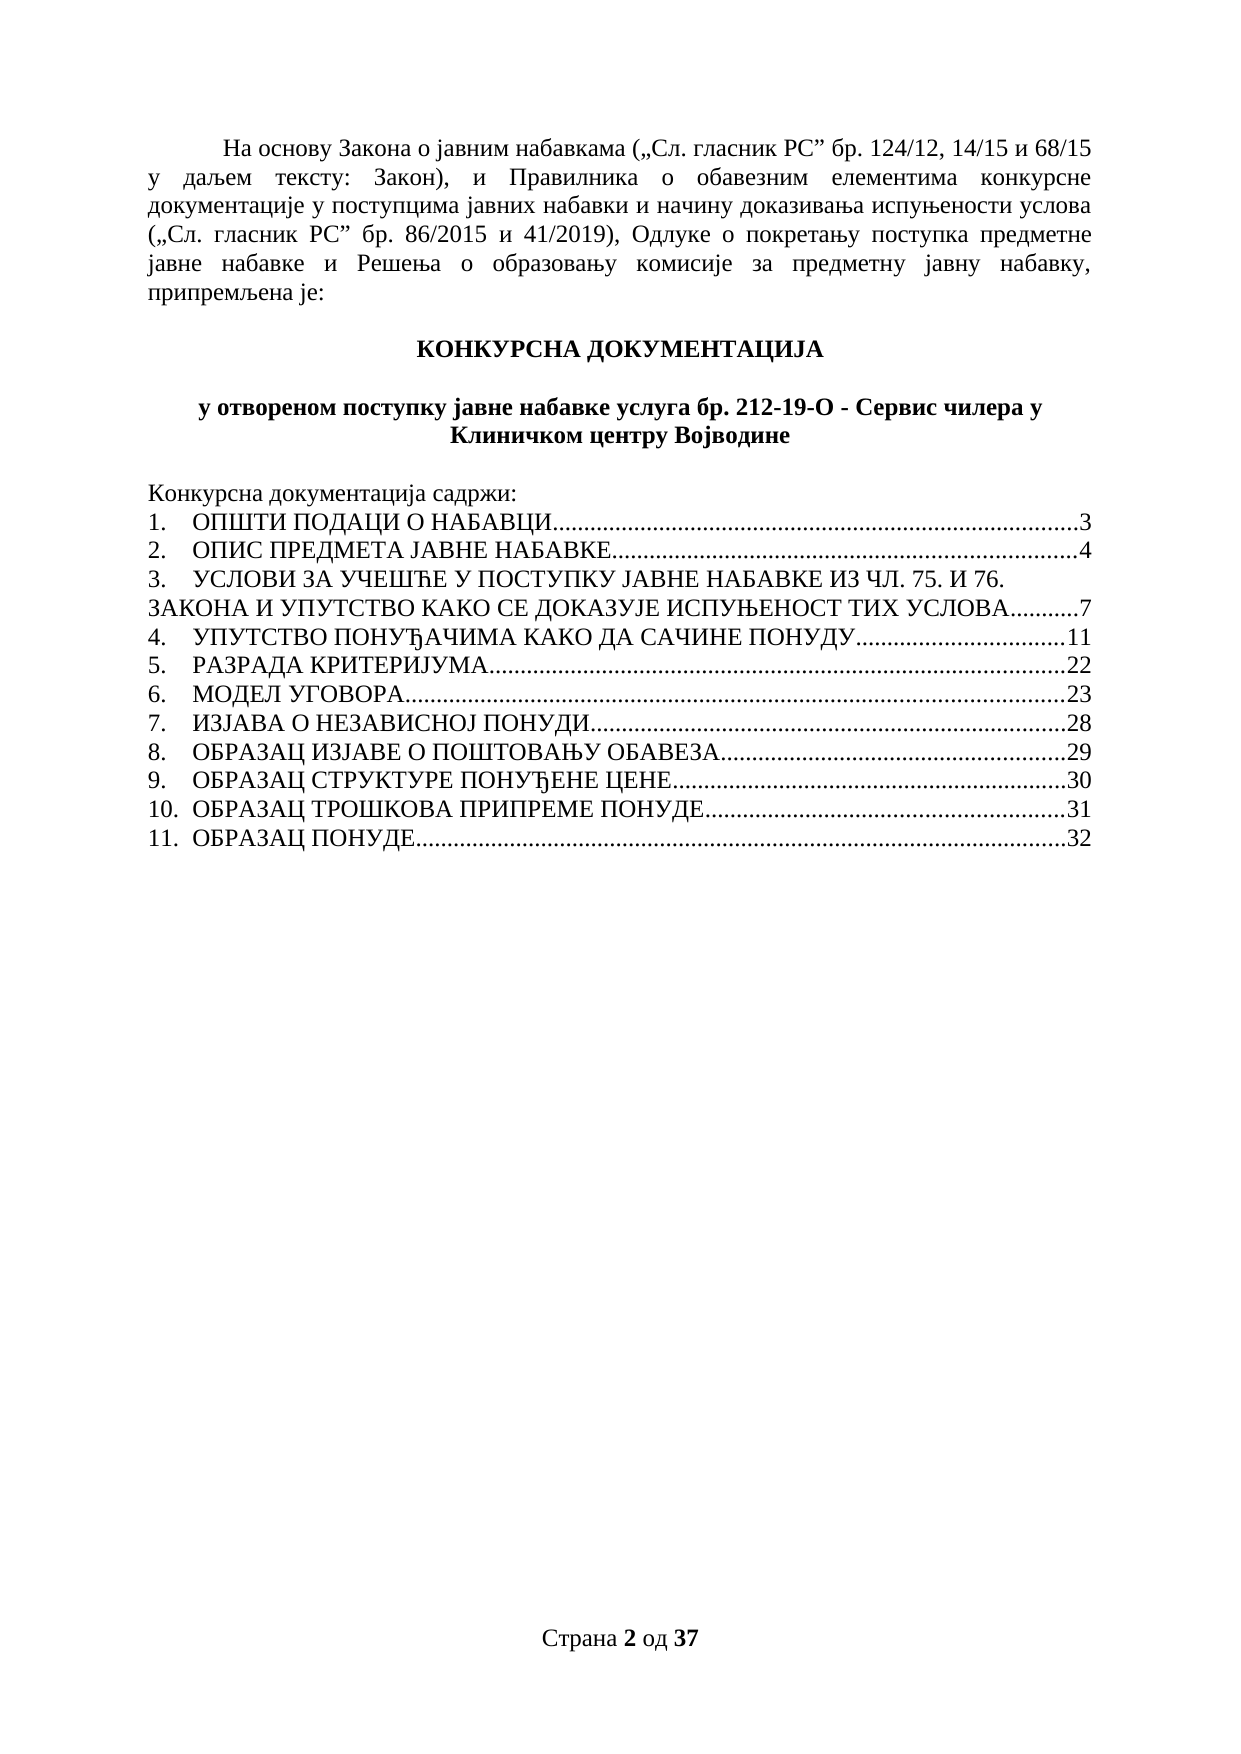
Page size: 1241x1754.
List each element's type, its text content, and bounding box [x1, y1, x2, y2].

text 8. ОБРАЗАЦ ИЗЈАВЕ О ПОШТОВАЊУ ОБАВЕЗА 29 [148, 737, 1092, 765]
text 11. ОБРАЗАЦ ПОНУДЕ 32 [148, 823, 1092, 852]
text 5. РАЗРАДА КРИТЕРИЈУМА 22 [148, 650, 1092, 679]
text 7. ИЗЈАВА О НЕЗАВИСНОЈ ПОНУДИ 28 [148, 708, 1092, 737]
text 6. МОДЕЛ УГОВОРА 23 [148, 679, 1092, 708]
text КОНКУРСНА ДОКУМЕНТАЦИЈА [148, 334, 1092, 363]
text 3. УСЛОВИ ЗА УЧЕШЋЕ У ПОСТУПКУ ЈАВНЕ НАБАВКЕ ИЗ ЧЛ. 75. И 76. ЗАКОНА И УПУТСТВО КАКО СЕ ДОКАЗУЈЕ ИСПУЊЕНОСТ ТИХ УСЛОВА 7 [148, 564, 1092, 622]
text бр. 212-19-O - Сервис чилера у Клиничком центру Војводине [148, 392, 1092, 449]
text Конкурсна документација садржи: [148, 478, 1092, 507]
text 2. ОПИС ПРЕДМЕТА ЈАВНЕ НАБАВКЕ 4 [148, 535, 1092, 564]
text 1. ОПШТИ ПОДАЦИ О НАБАВЦИ 3 [148, 507, 1092, 535]
text 10. ОБРАЗАЦ ТРОШКОВА ПРИПРЕМЕ ПОНУДЕ 31 [148, 794, 1092, 823]
text 4. УПУТСТВО ПОНУЂАЧИМА КАКО ДА САЧИНЕ ПОНУДУ 11 [148, 622, 1092, 650]
text 9. ОБРАЗАЦ СТРУКТУРЕ ПОНУЂЕНЕ ЦЕНЕ 30 [148, 765, 1092, 794]
text На основу Закона о јавним набавкама („Сл. гласник РС” бр. 124/12, 14/15 и 68/15 у даљем тексту: Закон), и Правилника о обавезним елементима конкурсне документације у поступцима јавних набавки и начину доказивања испуњености услова („Сл. гласник РС” бр. 86/2015 и 41/2019), Одлуке о покретању поступка предметне јавне набавке и Решења о образовању комисије за предметну јавну набавку, припремљена је: [148, 133, 1092, 305]
